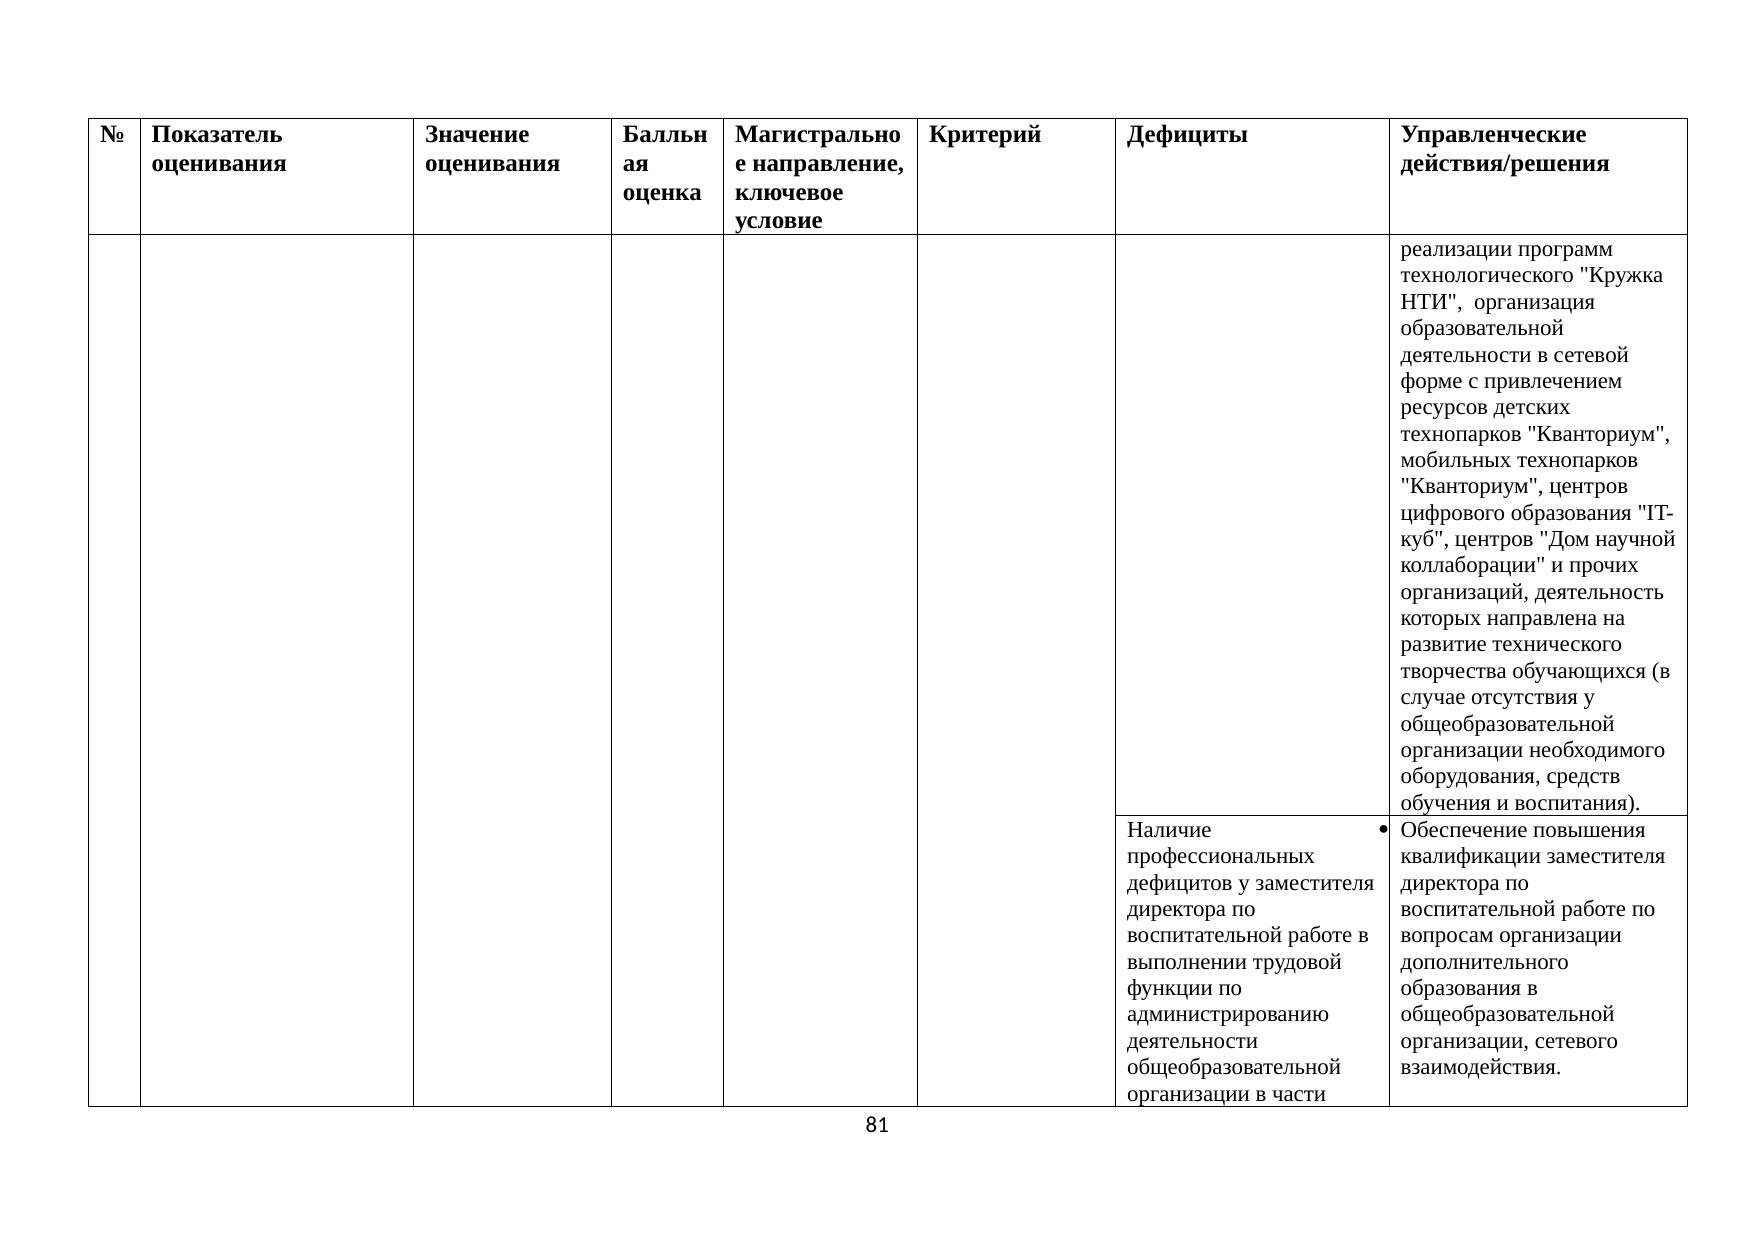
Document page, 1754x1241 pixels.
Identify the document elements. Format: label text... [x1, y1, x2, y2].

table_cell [1116, 816, 1389, 1106]
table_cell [1390, 816, 1687, 1106]
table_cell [1390, 235, 1687, 815]
table_header Магистральное направление, ключевое условие [724, 119, 917, 234]
table_header Показатель оценивания [141, 119, 413, 234]
table_header Дефициты [1116, 119, 1389, 234]
table_header Критерий [918, 119, 1115, 234]
table_header Значение оценивания [414, 119, 611, 234]
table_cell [1116, 235, 1389, 815]
table_header Управленческие действия/решения [1390, 119, 1687, 234]
table_header № [89, 119, 140, 234]
table_header Балльная оценка [612, 119, 723, 234]
